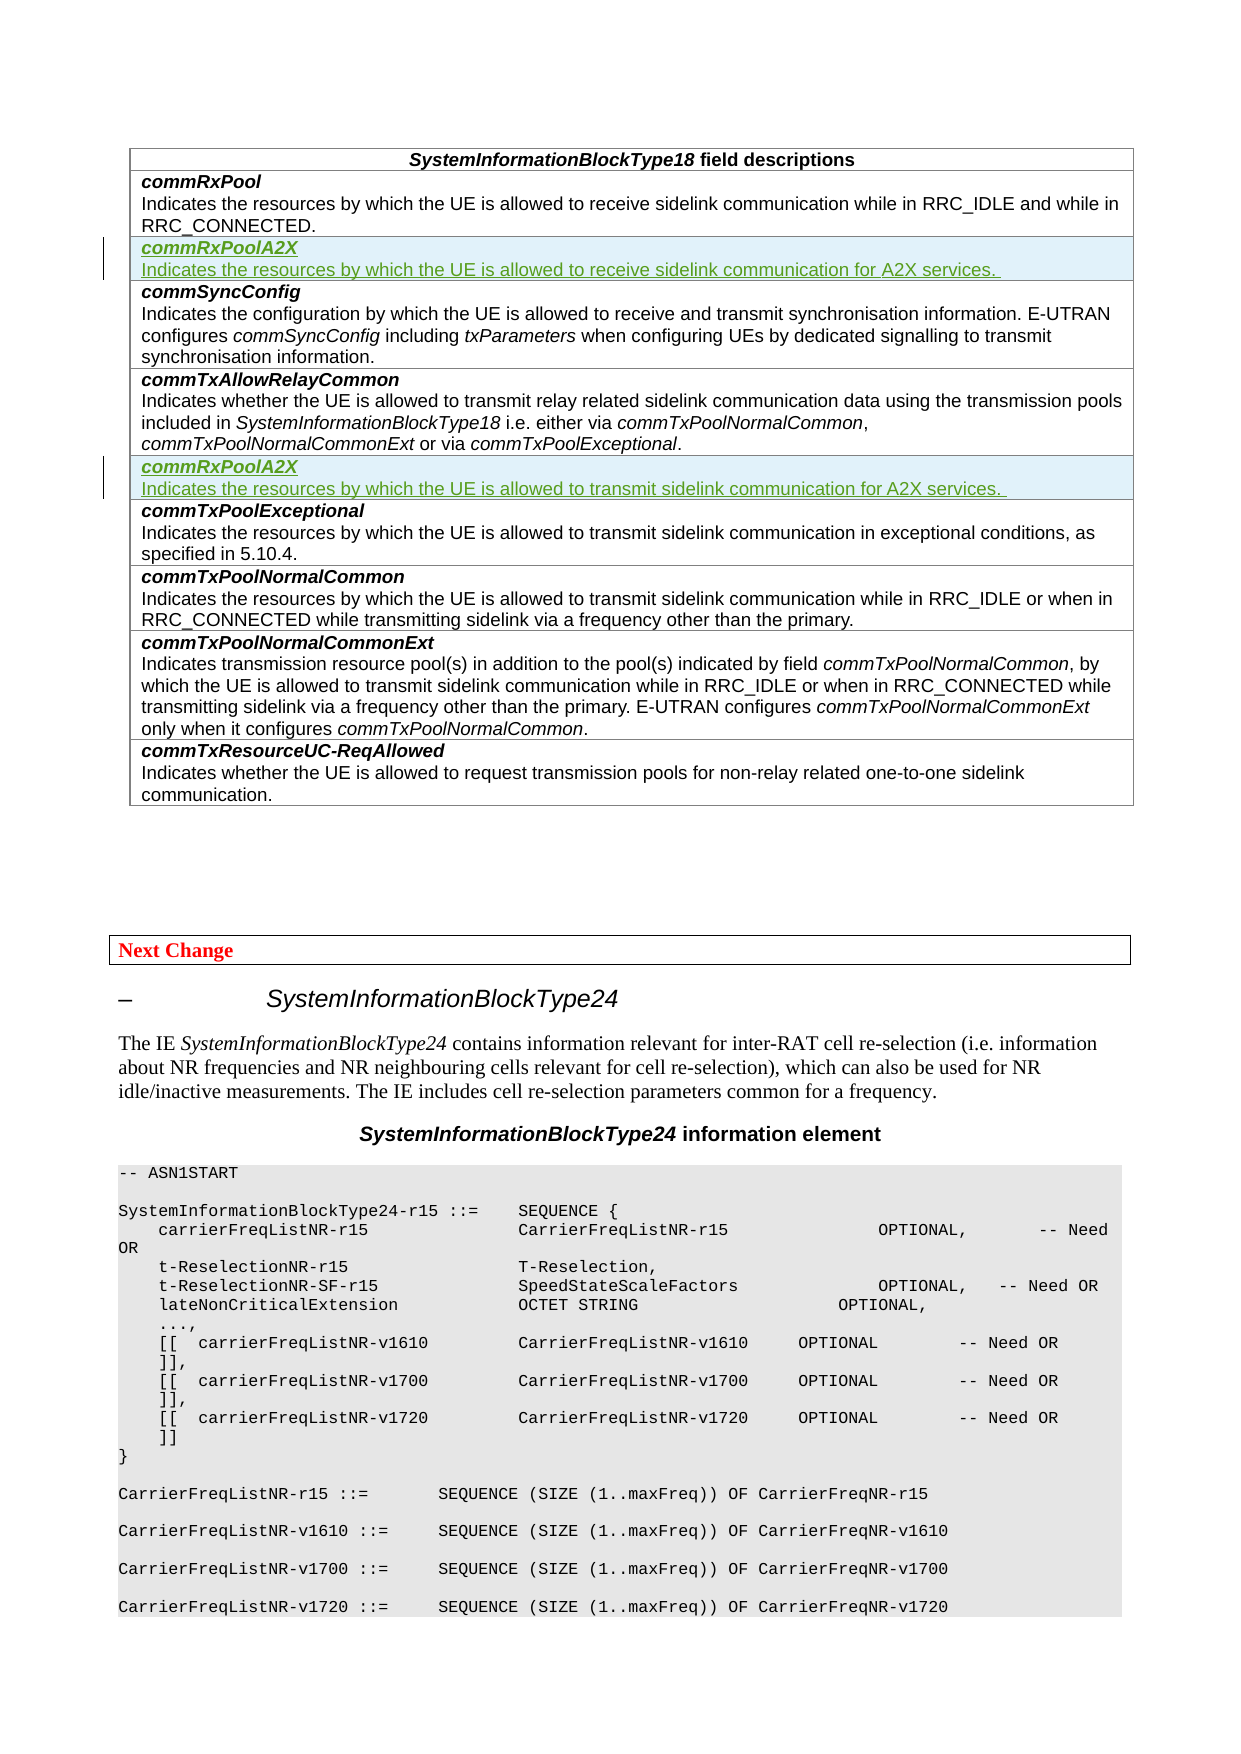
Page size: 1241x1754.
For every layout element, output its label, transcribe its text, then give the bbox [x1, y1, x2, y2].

text [[ carrierFreqListNR-v1700 CarrierFreqListNR-v1700 OPTIONAL -- Need OR [118, 1372, 1122, 1391]
text CarrierFreqListNR-v1610 ::= SEQUENCE (SIZE (1..maxFreq)) OF CarrierFreqNR-v1610 [118, 1523, 1122, 1542]
text SystemInformationBlockType24 information element [118, 1122, 1122, 1146]
text SystemInformationBlockType24-r15 ::= SEQUENCE { [118, 1202, 1122, 1221]
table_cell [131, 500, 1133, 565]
text ..., [118, 1316, 1122, 1334]
text CarrierFreqListNR-v1720 ::= SEQUENCE (SIZE (1..maxFreq)) OF CarrierFreqNR-v1720 [118, 1598, 1122, 1617]
text – SystemInformationBlockType24 [118, 983, 1122, 1012]
text t-ReselectionNR-r15 T-Reselection, [118, 1259, 1122, 1278]
text Next Change [110, 936, 1130, 964]
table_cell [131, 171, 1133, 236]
text lateNonCriticalExtension OCTET STRING OPTIONAL, [118, 1297, 1122, 1316]
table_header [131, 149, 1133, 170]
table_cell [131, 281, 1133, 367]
text -- ASN1START [118, 1165, 1122, 1183]
text ]] [118, 1429, 1122, 1447]
text The IE SystemInformationBlockType24 contains information relevant for inter-RAT cell re-selection (i.e. information about NR frequencies and NR neighbouring cells relevant for cell re-selection), which can also be used for NR idle/inactive measurements. The IE includes cell re-selection parameters common for a frequency. [118, 1031, 1122, 1103]
text CarrierFreqListNR-r15 ::= SEQUENCE (SIZE (1..maxFreq)) OF CarrierFreqNR-r15 [118, 1485, 1122, 1504]
text ]], [118, 1391, 1122, 1410]
text [[ carrierFreqListNR-v1720 CarrierFreqListNR-v1720 OPTIONAL -- Need OR [118, 1410, 1122, 1429]
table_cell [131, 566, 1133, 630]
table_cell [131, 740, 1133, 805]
text carrierFreqListNR-r15 CarrierFreqListNR-r15 OPTIONAL, -- Need OR [118, 1221, 1122, 1259]
text CarrierFreqListNR-v1700 ::= SEQUENCE (SIZE (1..maxFreq)) OF CarrierFreqNR-v1700 [118, 1561, 1122, 1579]
text [[ carrierFreqListNR-v1610 CarrierFreqListNR-v1610 OPTIONAL -- Need OR [118, 1334, 1122, 1353]
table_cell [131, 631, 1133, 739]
text t-ReselectionNR-SF-r15 SpeedStateScaleFactors OPTIONAL, -- Need OR [118, 1278, 1122, 1297]
text } [118, 1447, 1122, 1466]
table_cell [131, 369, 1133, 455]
text ]], [118, 1353, 1122, 1372]
